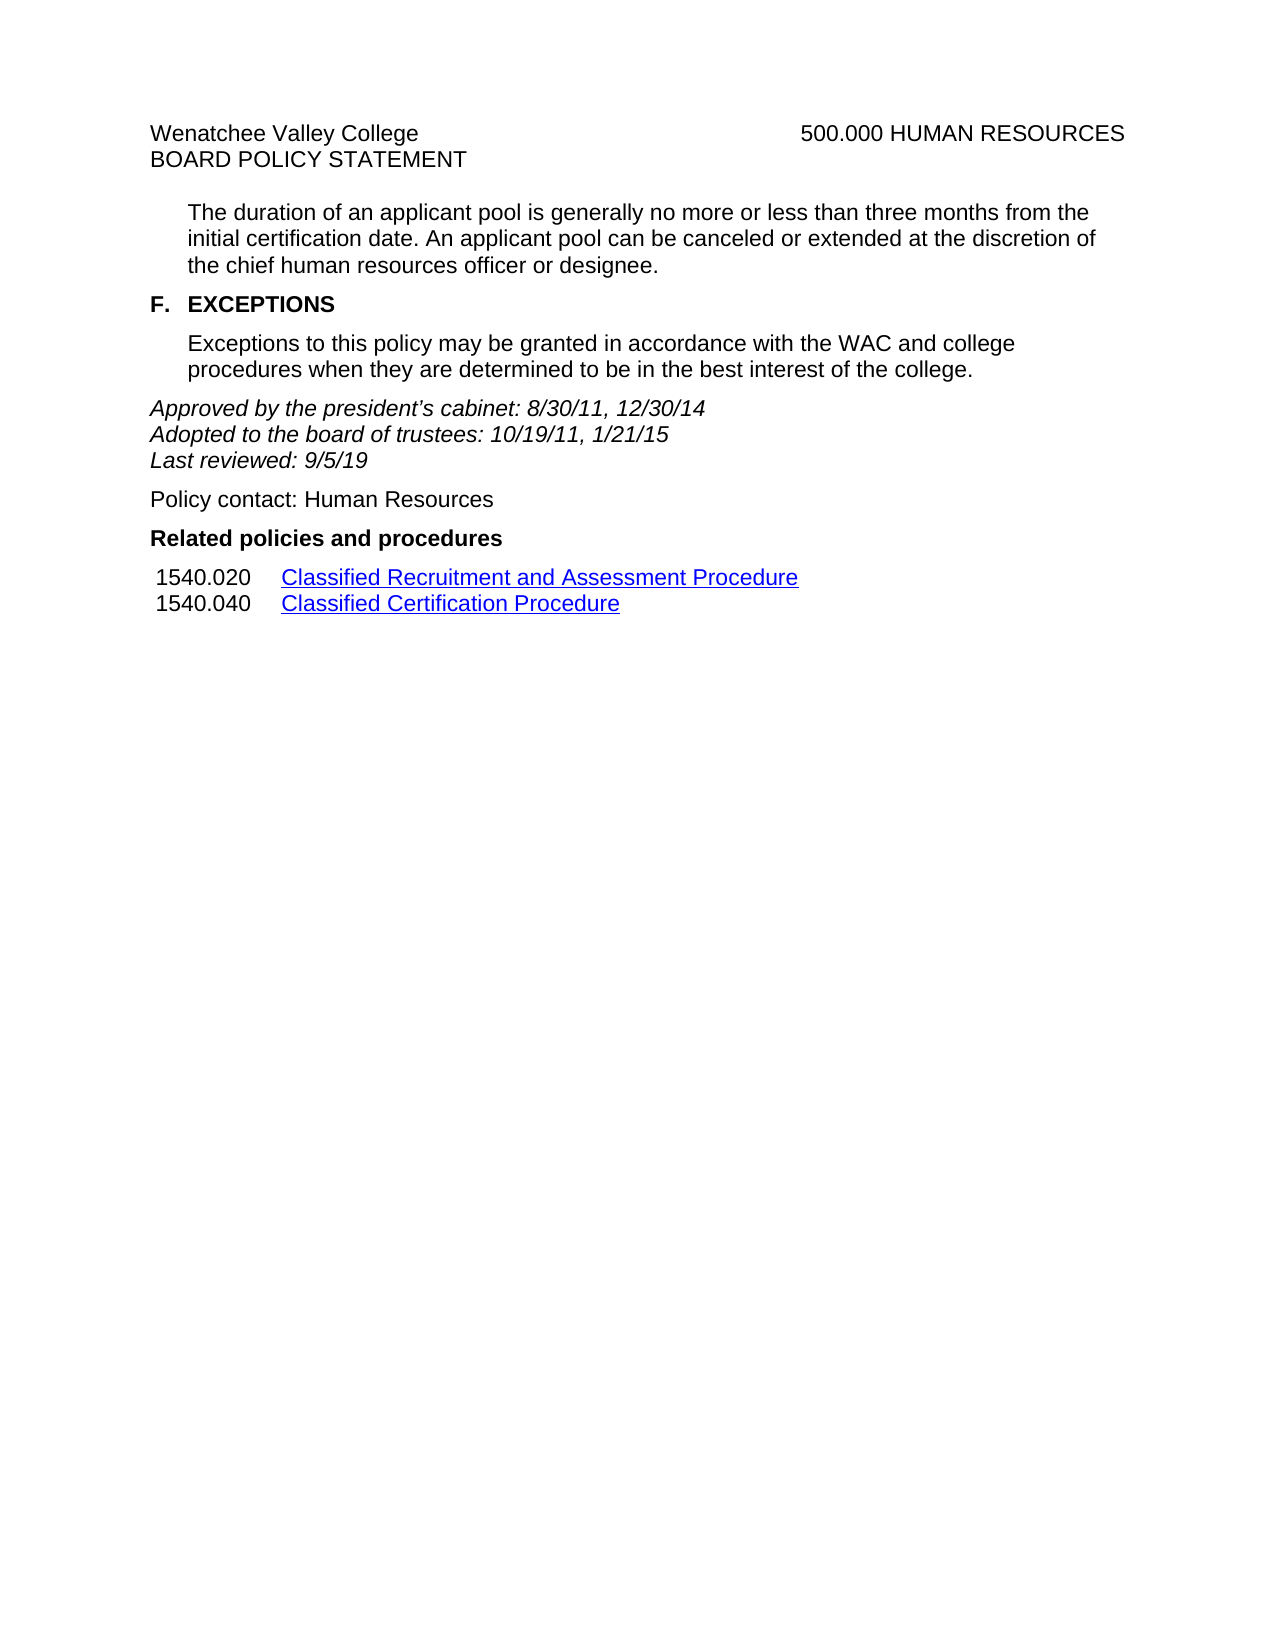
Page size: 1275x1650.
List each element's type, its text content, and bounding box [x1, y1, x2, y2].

subtitle F. EXCEPTIONS [150, 291, 1125, 317]
text 1540.040 Classified Certification Procedure [150, 590, 1125, 617]
text 1540.020 Classified Recruitment and Assessment Procedure [150, 564, 1125, 590]
text Exceptions to this policy may be granted in accordance with the WAC and college procedures when they are determined to be in the best interest of the college. [187, 329, 1125, 382]
text Last reviewed: 9/5/19 [150, 447, 1125, 474]
text Related policies and procedures [150, 525, 1125, 551]
text The duration of an applicant pool is generally no more or less than three months from the initial certification date. An applicant pool can be canceled or extended at the discretion of the chief human resources officer or designee. [187, 199, 1125, 278]
text Adopted to the board of trustees: 10/19/11, 1/21/15 [150, 421, 1125, 447]
text Approved by the president’s cabinet: 8/30/11, 12/30/14 [150, 395, 1125, 421]
text Policy contact: Human Resources [150, 486, 1125, 513]
